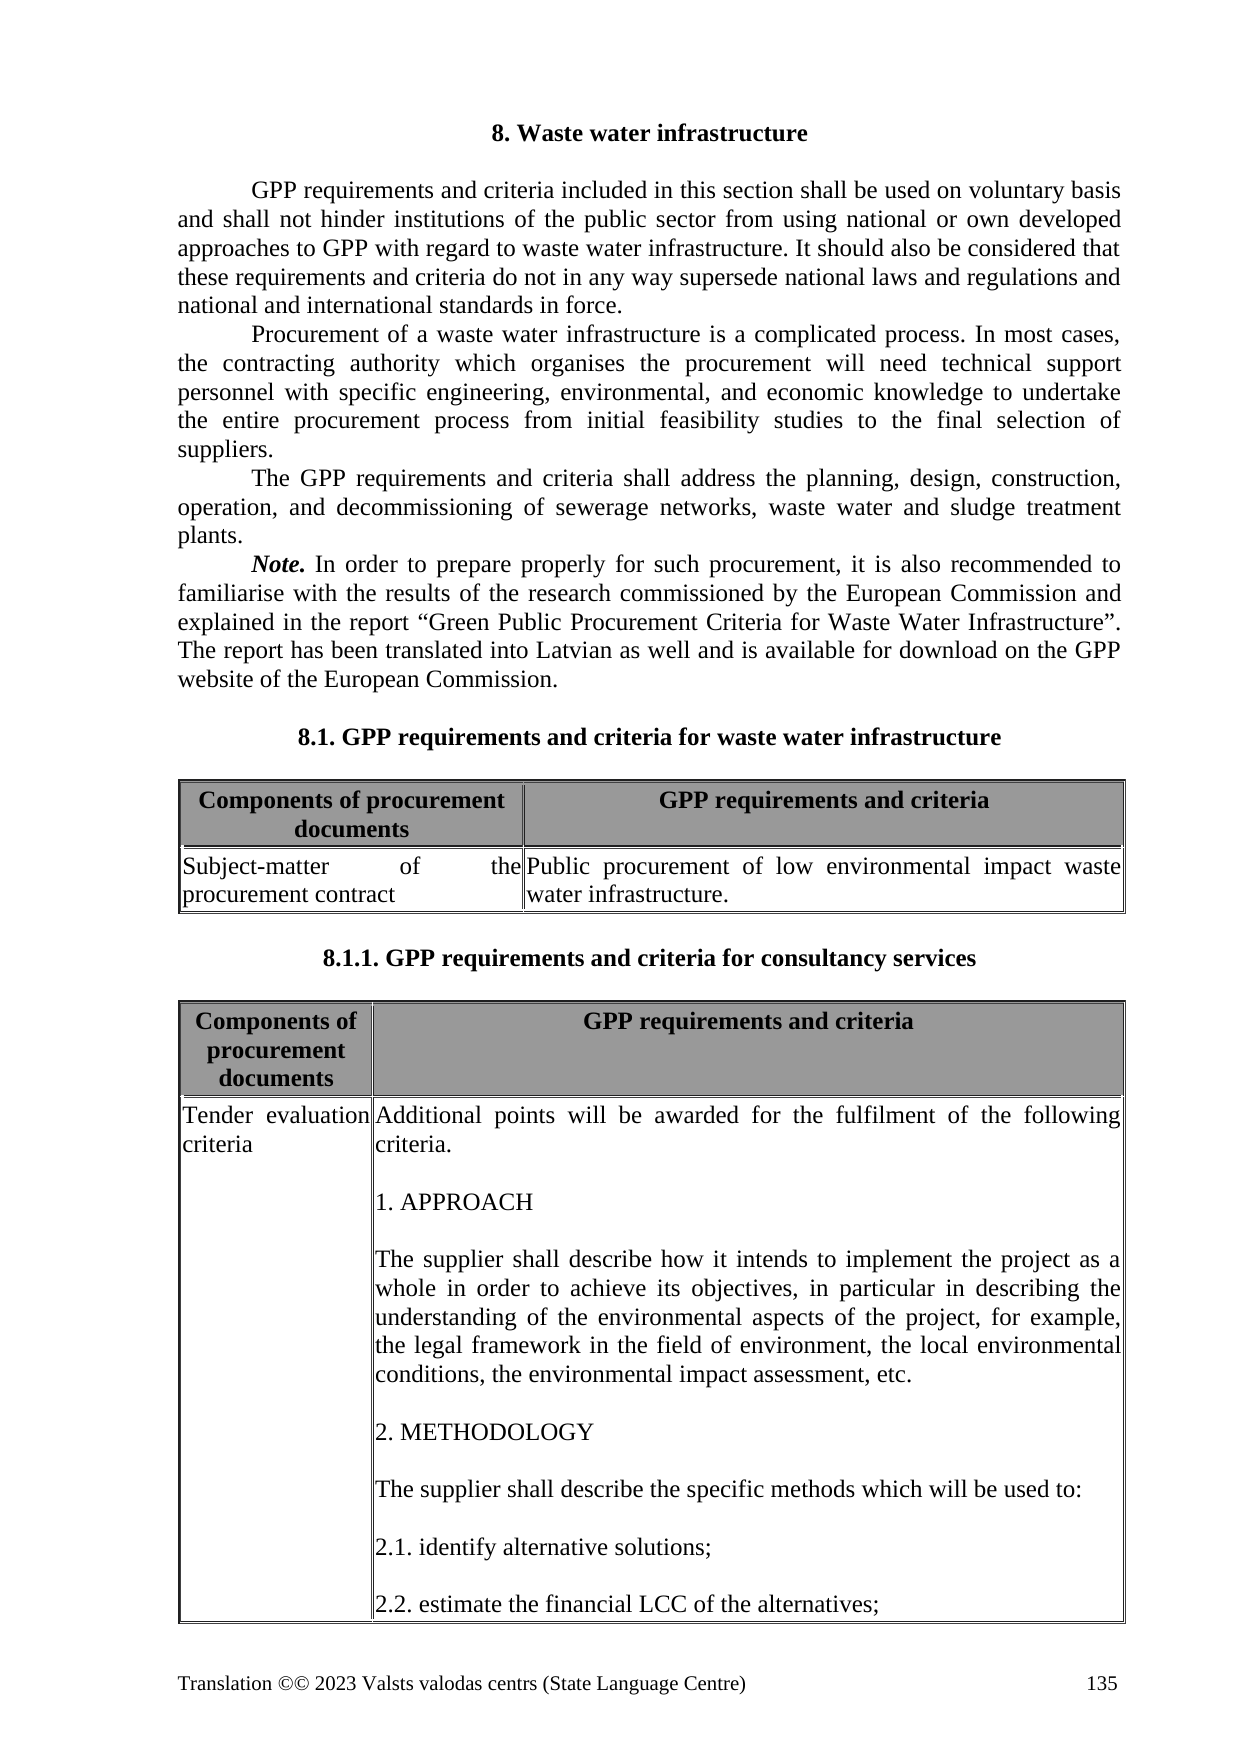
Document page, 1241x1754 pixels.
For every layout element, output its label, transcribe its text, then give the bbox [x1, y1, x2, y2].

text Note. In order to prepare properly for such procurement, it is also recommended to familiarise with the results of the research commissioned by the European Commission and explained in the report “Green Public Procurement Criteria for Waste Water Infrastructure”. The report has been translated into Latvian as well and is available for download on the GPP website of the European Commission. [177, 549, 1122, 693]
text The GPP requirements and criteria shall address the planning, design, construction, operation, and decommissioning of sewerage networks, waste water and sludge treatment plants. [177, 463, 1122, 549]
text 8. Waste water infrastructure [177, 118, 1122, 147]
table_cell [180, 1095, 372, 1621]
table_cell Subject-matter of the procurement contract [181, 845, 524, 911]
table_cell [373, 1095, 1124, 1621]
table_header Components of procurement documents [181, 1004, 372, 1095]
table_header GPP requirements and criteria [373, 1004, 1123, 1095]
table_header GPP requirements and criteria [524, 783, 1123, 845]
text Procurement of a waste water infrastructure is a complicated process. In most cases, the contracting authority which organises the procurement will need technical support personnel with specific engineering, environmental, and economic knowledge to undertake the entire procurement process from initial feasibility studies to the final selection of suppliers. [177, 319, 1122, 463]
table_cell Public procurement of low environmental impact waste water infrastructure. [524, 845, 1123, 911]
table_header Components of procurement documents [181, 783, 524, 845]
text GPP requirements and criteria included in this section shall be used on voluntary basis and shall not hinder institutions of the public sector from using national or own developed approaches to GPP with regard to waste water infrastructure. It should also be considered that these requirements and criteria do not in any way supersede national laws and regulations and national and international standards in force. [177, 176, 1122, 319]
text 8.1. GPP requirements and criteria for waste water infrastructure [177, 722, 1122, 751]
text 8.1.1. GPP requirements and criteria for consultancy services [177, 943, 1122, 972]
